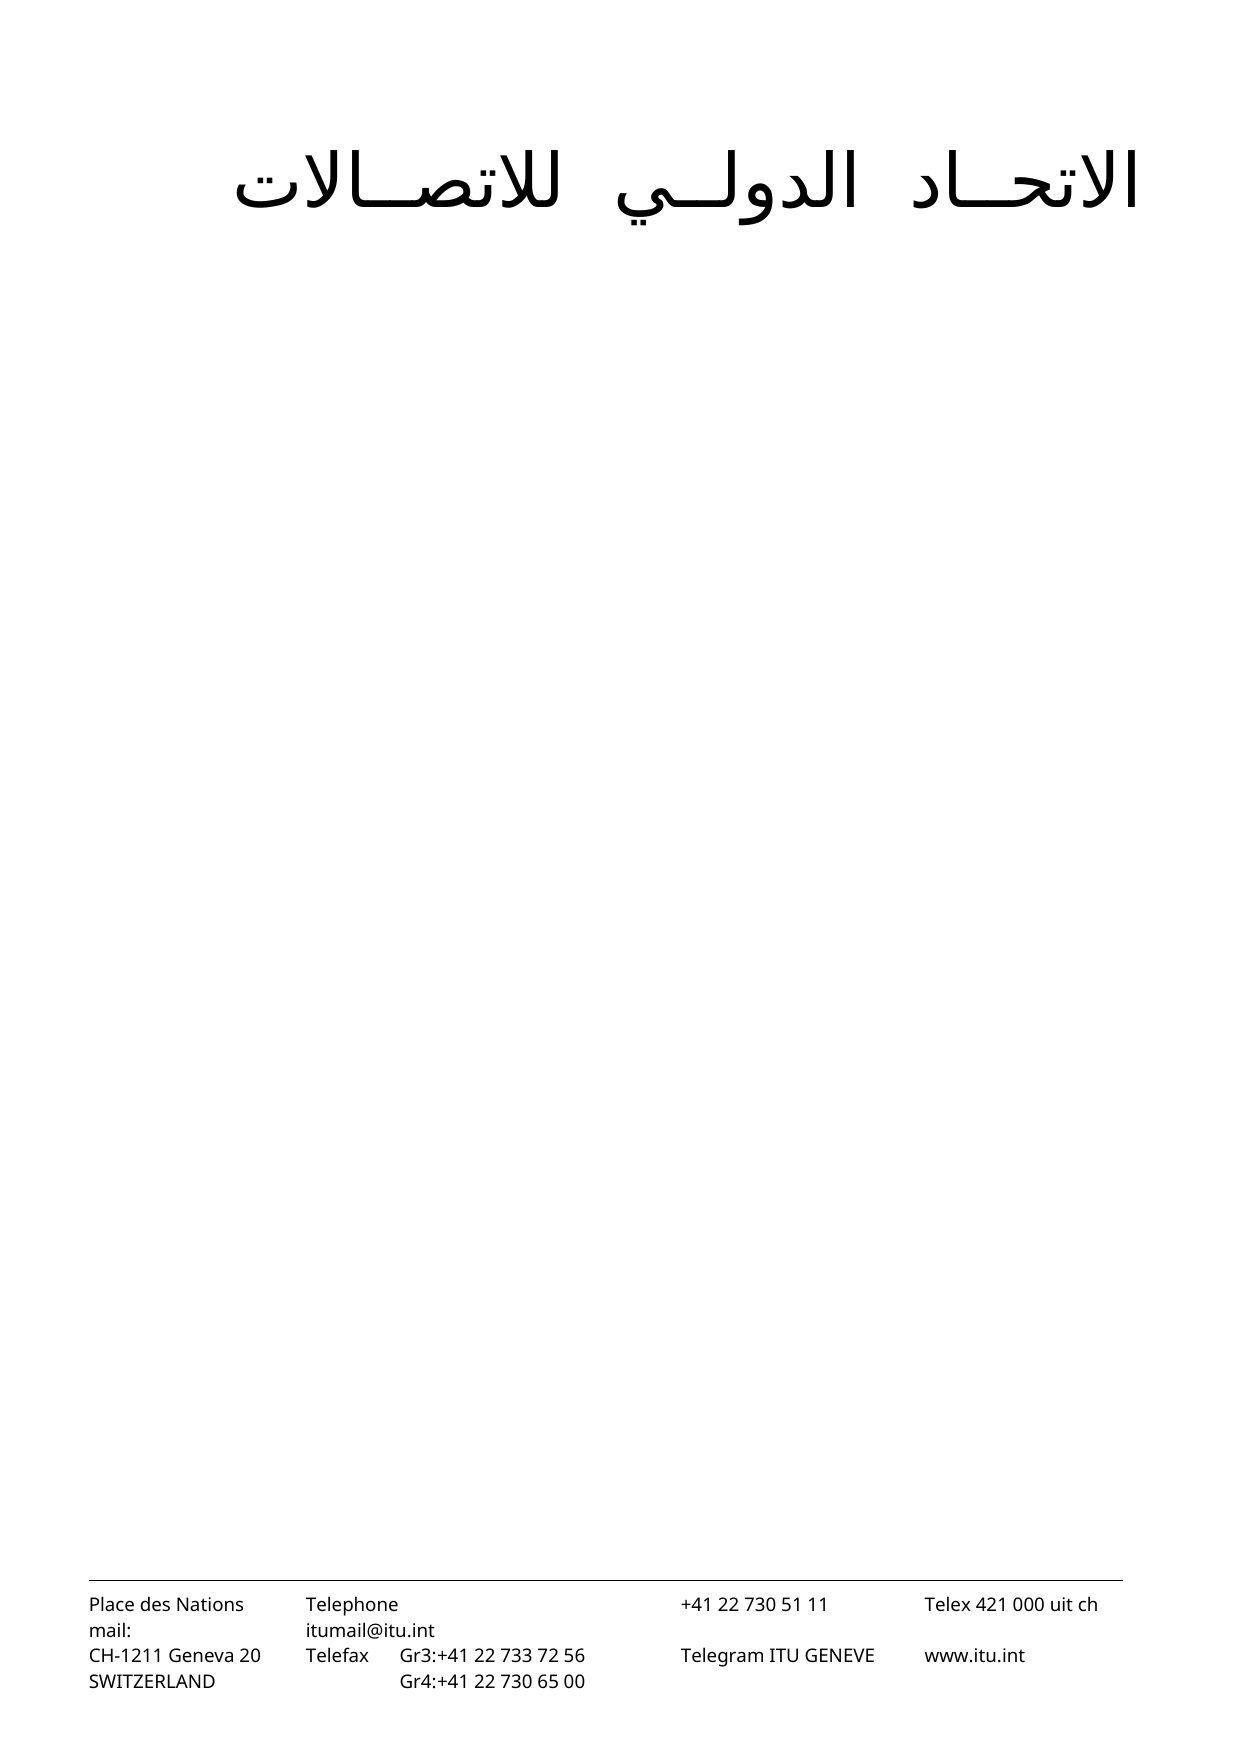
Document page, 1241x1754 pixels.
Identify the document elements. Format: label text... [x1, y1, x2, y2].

table_header الاتحــاد الدولــي للاتصــالات [107, 152, 1171, 221]
